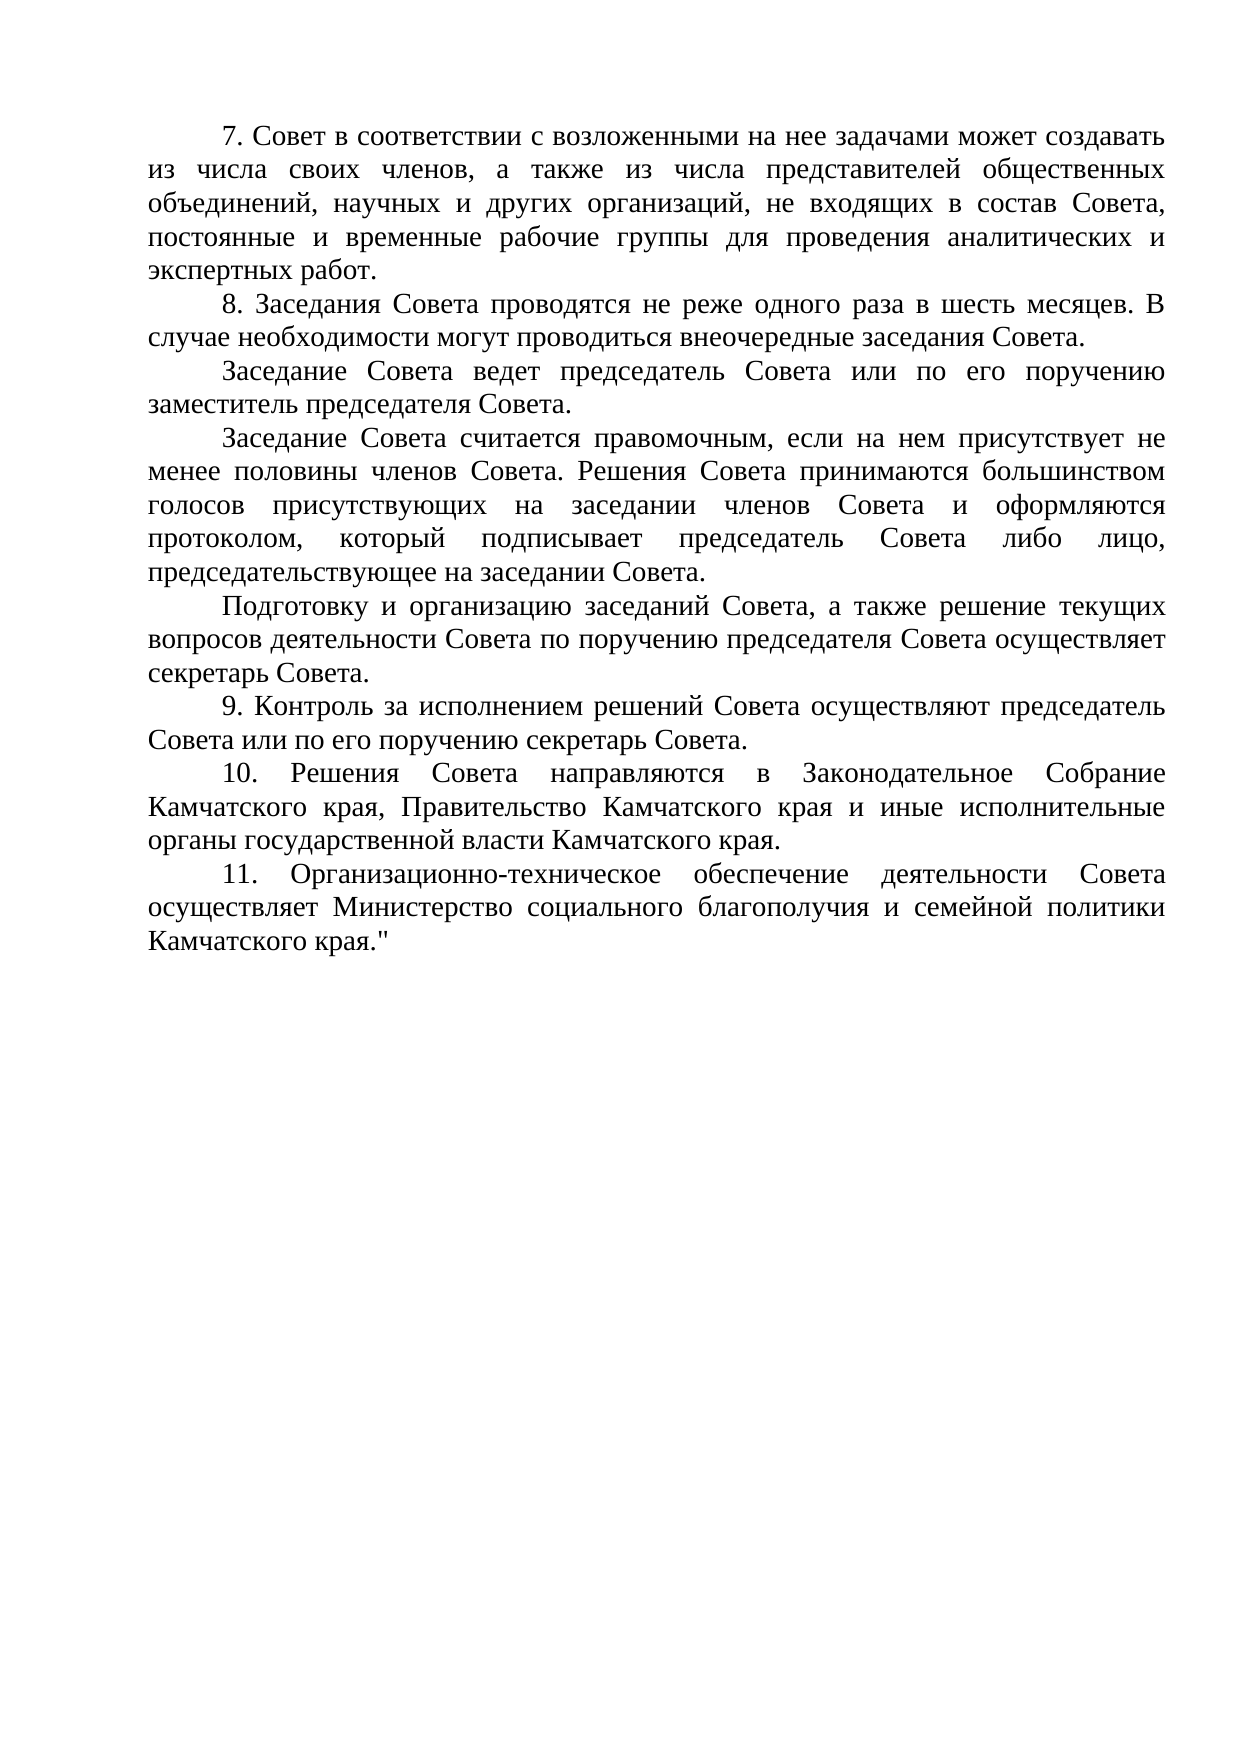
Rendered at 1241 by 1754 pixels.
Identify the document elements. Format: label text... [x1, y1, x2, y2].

text 7. Совет в соответствии с возложенными на нее задачами может создавать из числа своих членов, а также из числа представителей общественных объединений, научных и других организаций, не входящих в состав Совета, постоянные и временные рабочие группы для проведения аналитических и экспертных работ. [148, 118, 1167, 286]
text Подготовку и организацию заседаний Совета, а также решение текущих вопросов деятельности Совета по поручению председателя Совета осуществляет секретарь Совета. [148, 588, 1167, 688]
text 9. Контроль за исполнением решений Совета осуществляют председатель Совета или по его поручению секретарь Совета. [148, 688, 1167, 755]
text Заседание Совета ведет председатель Совета или по его поручению заместитель председателя Совета. [148, 353, 1167, 420]
text Заседание Совета считается правомочным, если на нем присутствует не менее половины членов Совета. Решения Совета принимаются большинством голосов присутствующих на заседании членов Совета и оформляются протоколом, который подписывает председатель Совета либо лицо, председательствующее на заседании Совета. [148, 420, 1167, 588]
text 10. Решения Совета направляются в Законодательное Собрание Камчатского края, Правительство Камчатского края и иные исполнительные органы государственной власти Камчатского края. [148, 755, 1167, 856]
text 11. Организационно-техническое обеспечение деятельности Совета осуществляет Министерство социального благополучия и семейной политики Камчатского края." [148, 856, 1167, 957]
text 8. Заседания Совета проводятся не реже одного раза в шесть месяцев. В случае необходимости могут проводиться внеочередные заседания Совета. [148, 286, 1167, 353]
